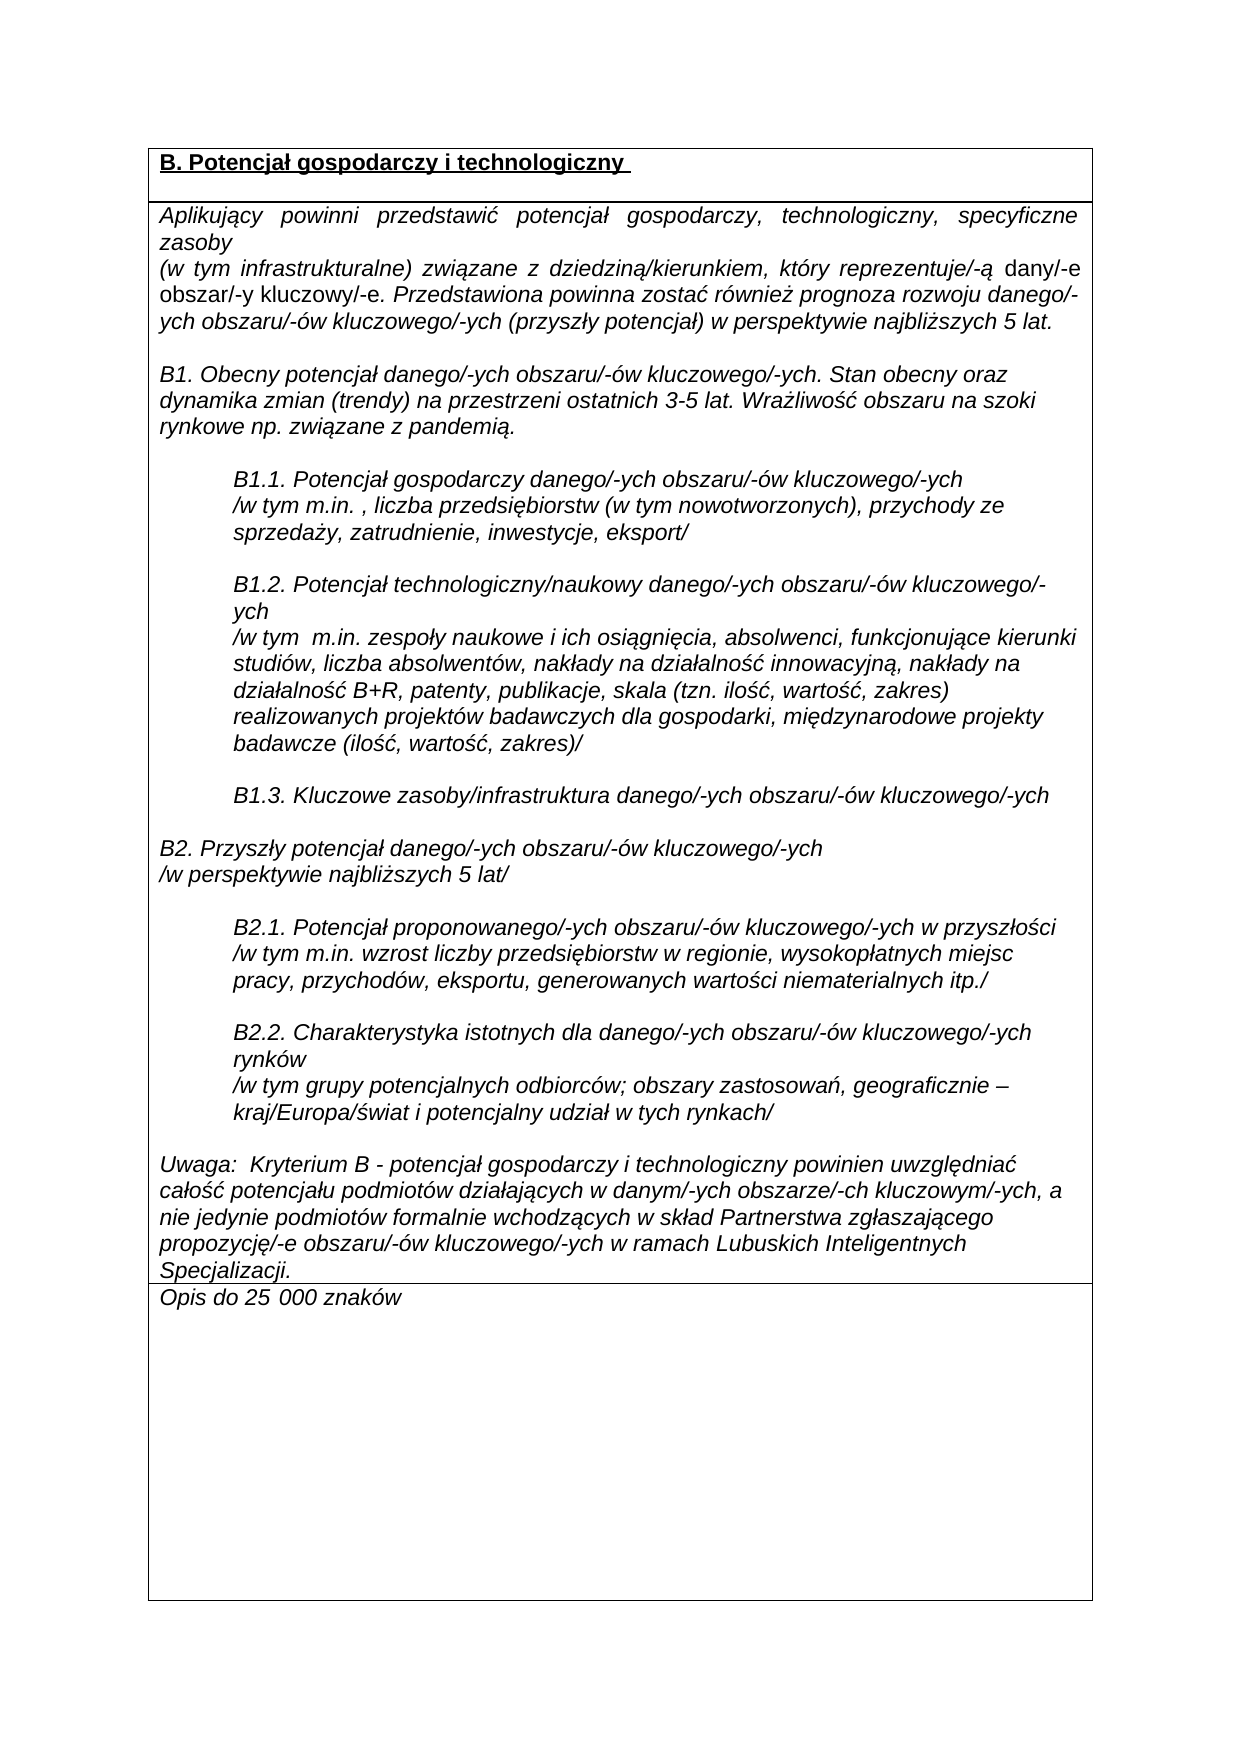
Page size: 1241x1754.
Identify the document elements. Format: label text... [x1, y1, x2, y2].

table_cell Opis do 25 000 znaków [149, 1284, 1092, 1600]
table_header B. Potencjał gospodarczy i technologiczny [149, 149, 1092, 201]
table_cell Aplikujący powinni przedstawić potencjał gospodarczy, technologiczny, specyficzne zasoby (w tym infrastrukturalne) związane z dziedziną/kierunkiem, który reprezentuje/-ą dany/-e obszar/-y kluczowy/-e. Przedstawiona powinna zostać również prognoza rozwoju danego/-ych obszaru/-ów kluczowego/-ych (przyszły potencjał) w perspektywie najbliższych 5 lat. B1. Obecny potencjał danego/-ych obszaru/-ów kluczowego/-ych. Stan obecny oraz dynamika zmian (trendy) na przestrzeni ostatnich 3-5 lat. Wrażliwość obszaru na szoki rynkowe np. związane z pandemią. B1.1. Potencjał gospodarczy danego/-ych obszaru/-ów kluczowego/-ych /w tym m.in. , liczba przedsiębiorstw (w tym nowotworzonych), przychody ze sprzedaży, zatrudnienie, inwestycje, eksport/ B1.2. Potencjał technologiczny/naukowy danego/-ych obszaru/-ów kluczowego/-ych /w tym m.in. zespoły naukowe i ich osiągnięcia, absolwenci, funkcjonujące kierunki studiów, liczba absolwentów, nakłady na działalność innowacyjną, nakłady na działalność B+R, patenty, publikacje, skala (tzn. ilość, wartość, zakres) realizowanych projektów badawczych dla gospodarki, międzynarodowe projekty badawcze (ilość, wartość, zakres)/ B1.3. Kluczowe zasoby/infrastruktura danego/-ych obszaru/-ów kluczowego/-ych B2. Przyszły potencjał danego/-ych obszaru/-ów kluczowego/-ych /w perspektywie najbliższych 5 lat/ B2.1. Potencjał proponowanego/-ych obszaru/-ów kluczowego/-ych w przyszłości /w tym m.in. wzrost liczby przedsiębiorstw w regionie, wysokopłatnych miejsc pracy, przychodów, eksportu, generowanych wartości niematerialnych itp./ B2.2. Charakterystyka istotnych dla danego/-ych obszaru/-ów kluczowego/-ych rynków /w tym grupy potencjalnych odbiorców; obszary zastosowań, geograficznie – kraj/Europa/świat i potencjalny udział w tych rynkach/ Uwaga: Kryterium B - potencjał gospodarczy i technologiczny powinien uwzględniać całość potencjału podmiotów działających w danym/-ych obszarze/-ch kluczowym/-ych, a nie jedynie podmiotów formalnie wchodzących w skład Partnerstwa zgłaszającego propozycję/-e obszaru/-ów kluczowego/-ych w ramach Lubuskich Inteligentnych Specjalizacji. [149, 203, 1092, 1283]
